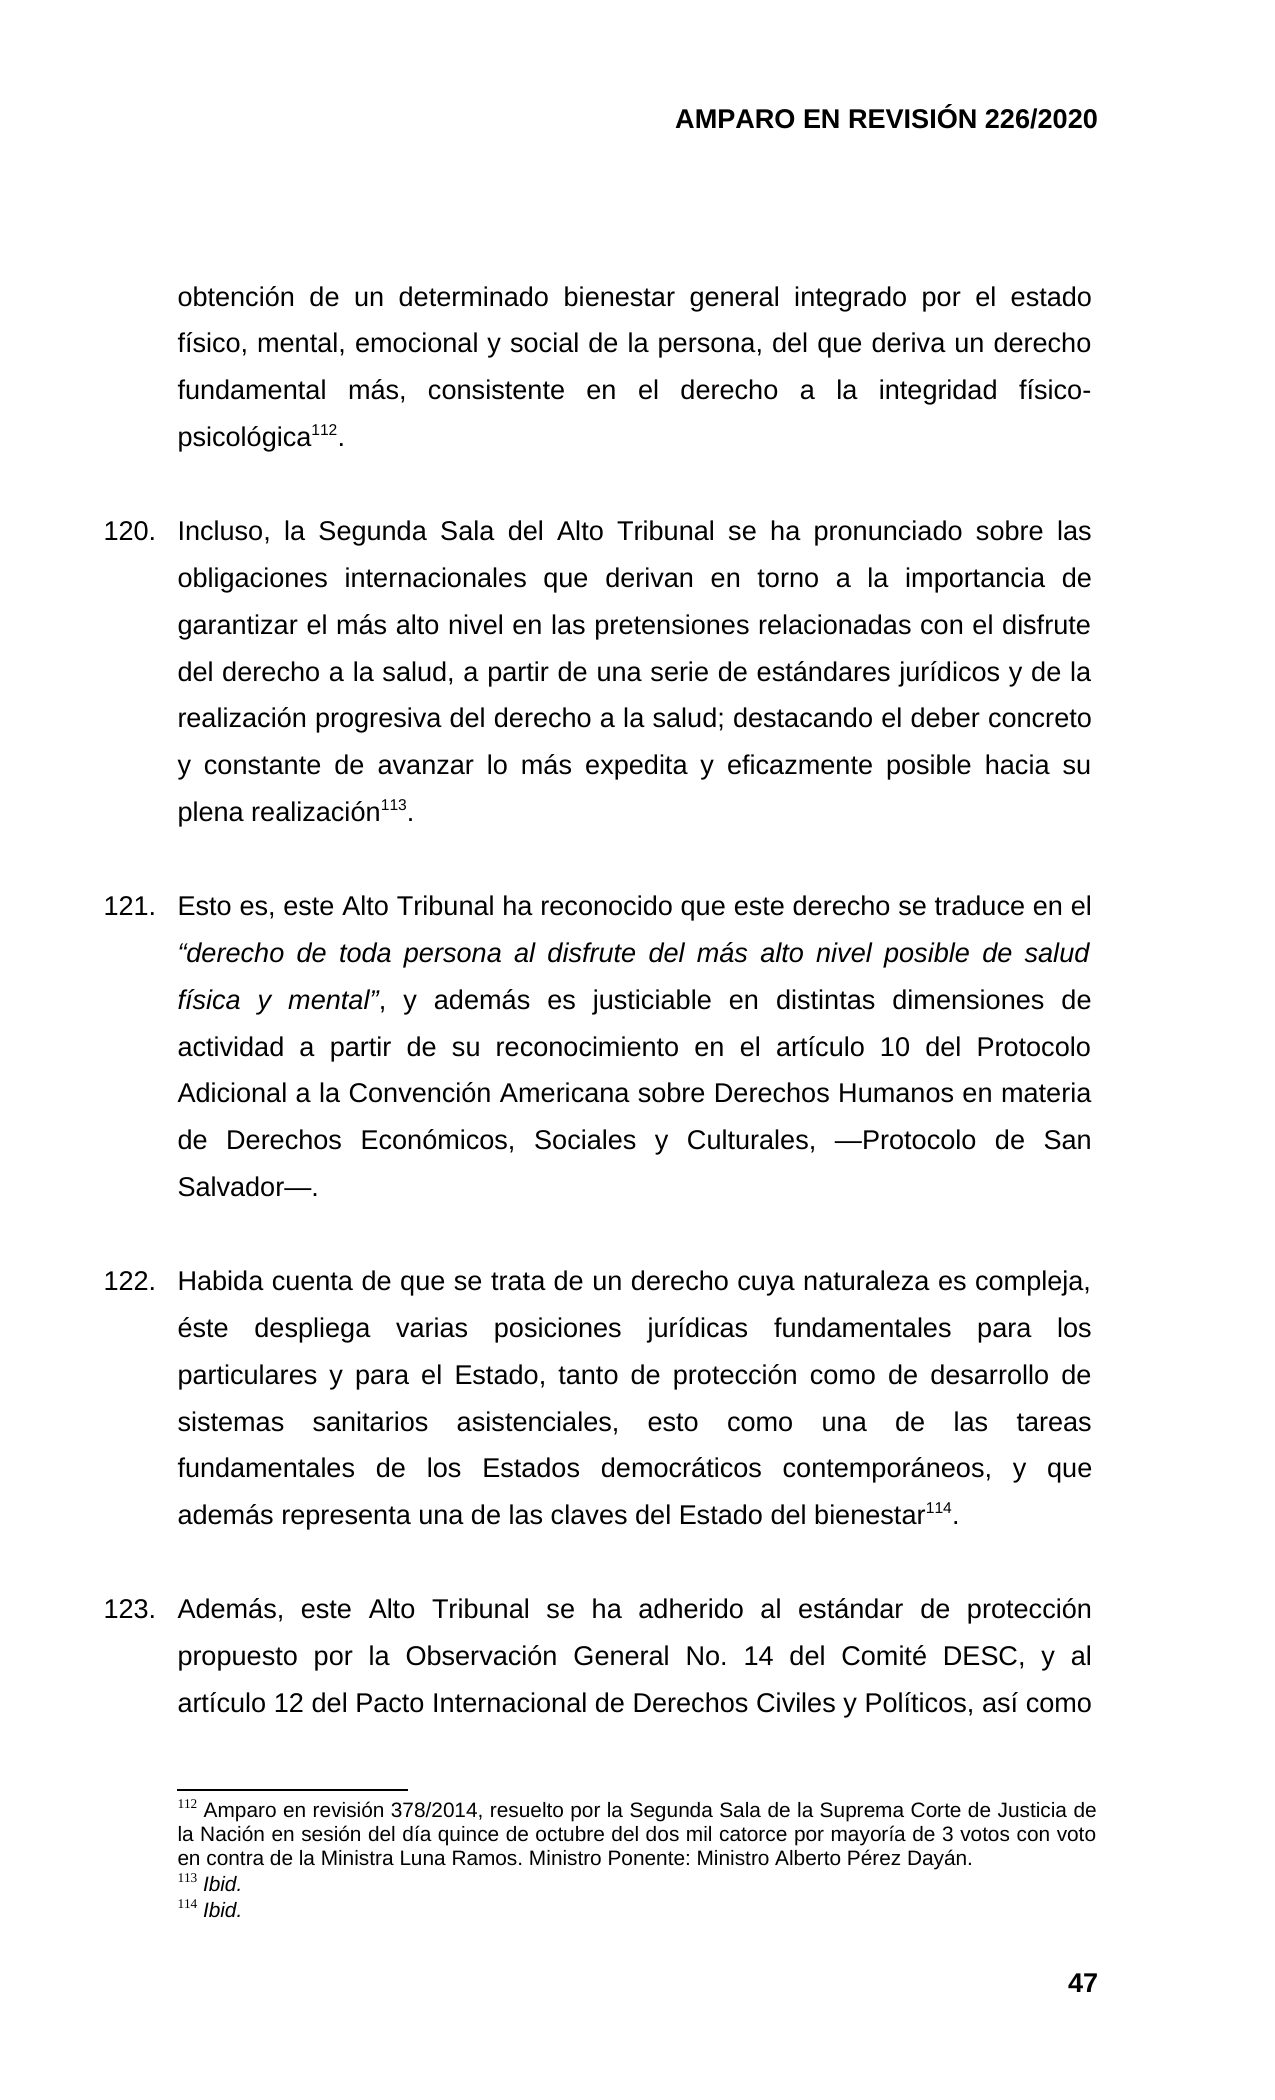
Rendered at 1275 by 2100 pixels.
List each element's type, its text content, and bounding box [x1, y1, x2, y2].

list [103, 1593, 1092, 1718]
list Habida cuenta de que se trata de un derecho cuya naturaleza es compleja, éste despliega varias posiciones jurídicas fundamentales para los particulares y para el Estado, tanto de protección como de desarrollo de sistemas sanitarios asistenciales, esto como una de las tareas fundamentales de los Estados democráticos contemporáneos, y que además representa una de las claves del Estado del bienestar. [103, 1265, 1092, 1531]
list Esto es, este Alto Tribunal ha reconocido que este derecho se traduce en el “derecho de toda persona al disfrute del más alto nivel posible de salud física y mental”, y además es justiciable en distintas dimensiones de actividad a partir de su reconocimiento en el artículo 10 del Protocolo Adicional a la Convención Americana sobre Derechos Humanos en materia de Derechos Económicos, Sociales y Culturales, —Protocolo de San Salvador—. [103, 890, 1092, 1202]
list Incluso, la Segunda Sala del Alto Tribunal se ha pronunciado sobre las obligaciones internacionales que derivan en torno a la importancia de garantizar el más alto nivel en las pretensiones relacionadas con el disfrute del derecho a la salud, a partir de una serie de estándares jurídicos y de la realización progresiva del derecho a la salud; destacando el deber concreto y constante de avanzar lo más expedita y eficazmente posible hacia su plena realización. [103, 515, 1092, 827]
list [103, 281, 1092, 452]
